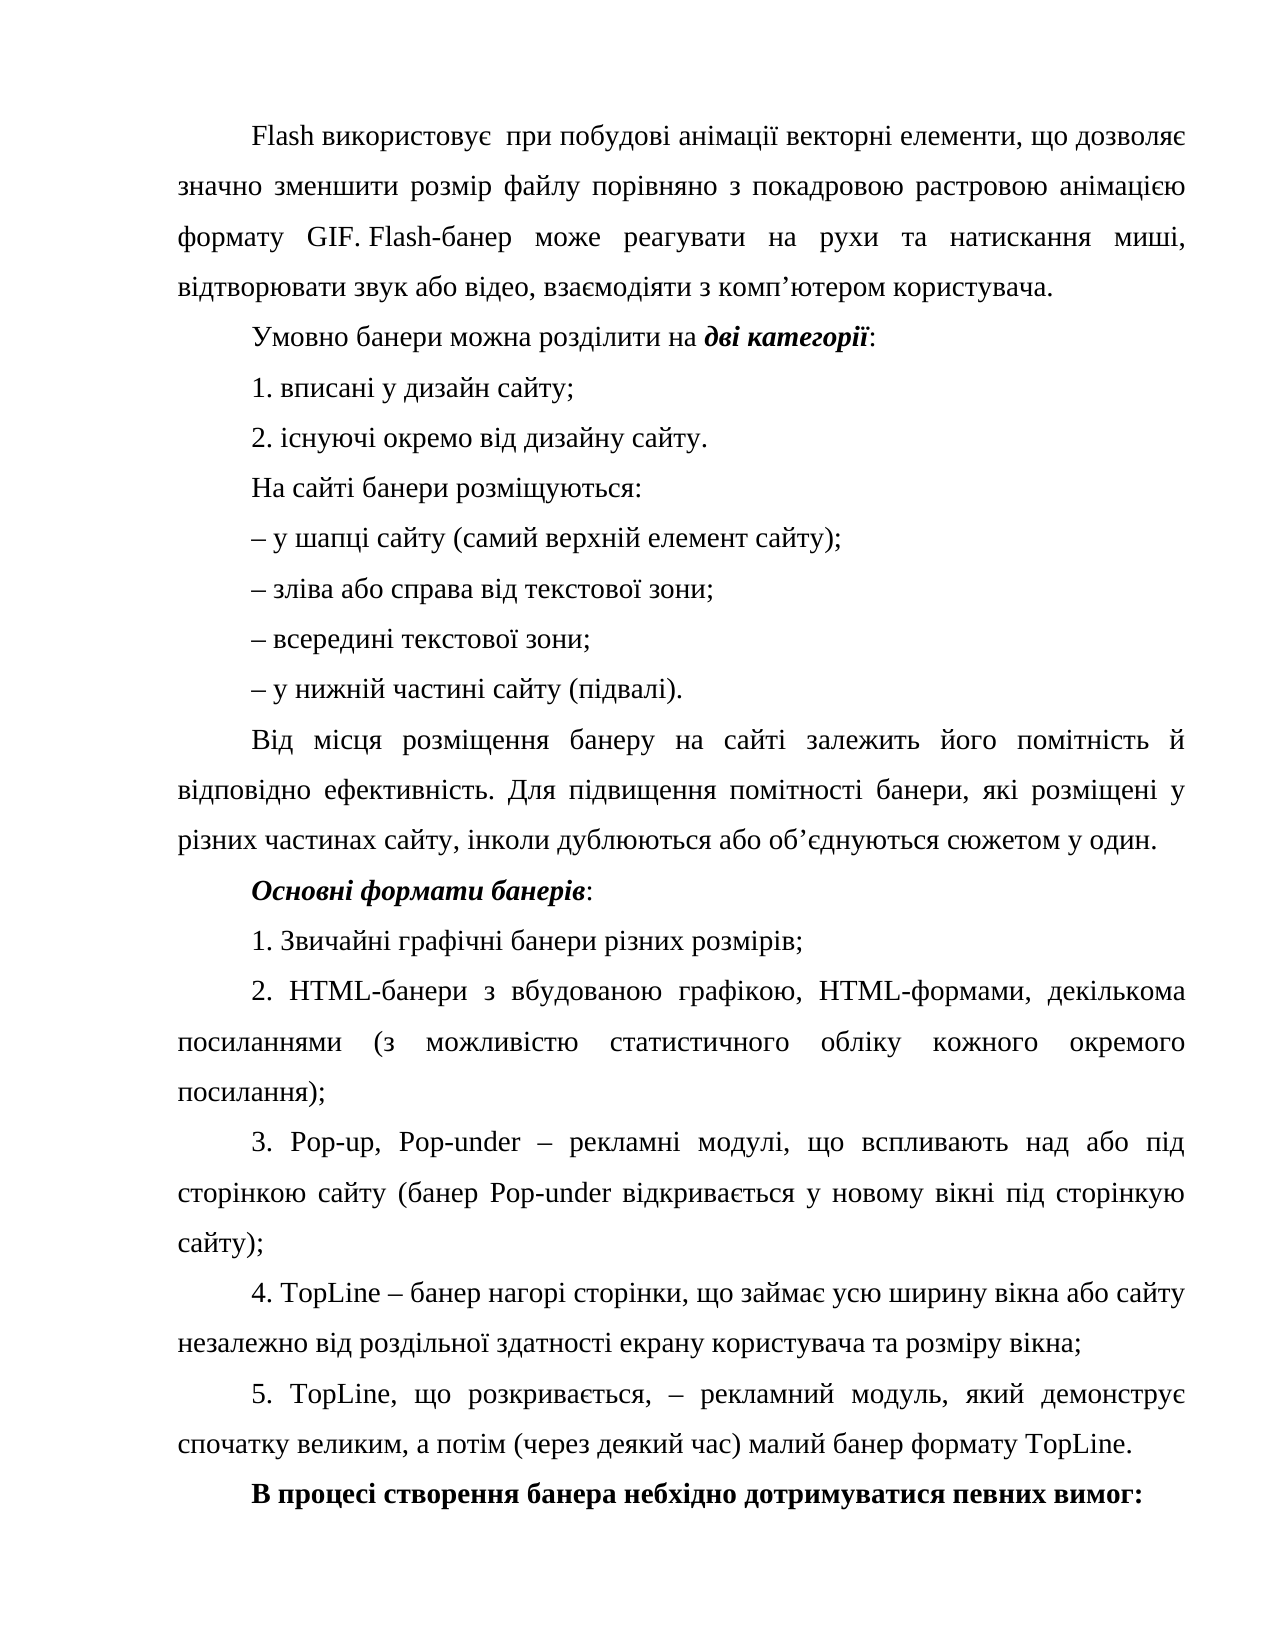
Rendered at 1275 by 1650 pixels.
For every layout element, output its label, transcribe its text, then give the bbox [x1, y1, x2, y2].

text В процесі створення банера небхідно дотримуватися певних вимог: [177, 1477, 1186, 1510]
text Від місця розміщення банеру на сайті залежить його помітність й відповідно ефективність. Для підвищення помітності банери, які розміщені у різних частинах сайту, інколи дублюються або об’єднуються сюжетом у один. [177, 722, 1186, 856]
text 2. HTML-банери з вбудованою графікою, HTML-формами, декількома посиланнями (з можливістю статистичного обліку кожного окремого посилання); [177, 973, 1186, 1108]
text 3. Pop-up, Pop-under – рекламні модулі, що вспливають над або під сторінкою сайту (банер Pop-under відкривається у новому вікні під сторінкую сайту); [177, 1124, 1186, 1258]
text 5. TopLine, що розкривається, – рекламний модуль, який демонструє спочатку великим, а потім (через деякий час) малий банер формату TopLine. [177, 1376, 1186, 1460]
text – всередині текстової зони; [177, 621, 1186, 655]
text 1. Звичайні графічні банери різних розмірів; [177, 923, 1186, 957]
text – зліва або справа від текстової зони; [177, 571, 1186, 604]
text Flash використовує при побудові анімації векторні елементи, що дозволяє значно зменшити розмір файлу порівняно з покадровою растровою анімацією формату GIF. Flash-банер може реагувати на рухи та натискання миші, відтворювати звук або відео, взаємодіяти з комп’ютером користувача. [177, 118, 1186, 303]
text – у шапці сайту (самий верхній елемент сайту); [177, 521, 1186, 554]
text 4. TopLine – банер нагорі сторінки, що займає усю ширину вікна або сайту незалежно від роздільної здатності екрану користувача та розміру вікна; [177, 1275, 1186, 1359]
text 1. вписані у дизайн сайту; [177, 370, 1186, 403]
text Основні формати банерів: [177, 873, 1186, 906]
text На сайті банери розміщуються: [177, 470, 1186, 504]
text 2. існуючі окремо від дизайну сайту. [177, 420, 1186, 453]
text Умовно банери можна розділити на дві категорії: [177, 319, 1186, 353]
text – у нижній частині сайту (підвалі). [177, 672, 1186, 705]
